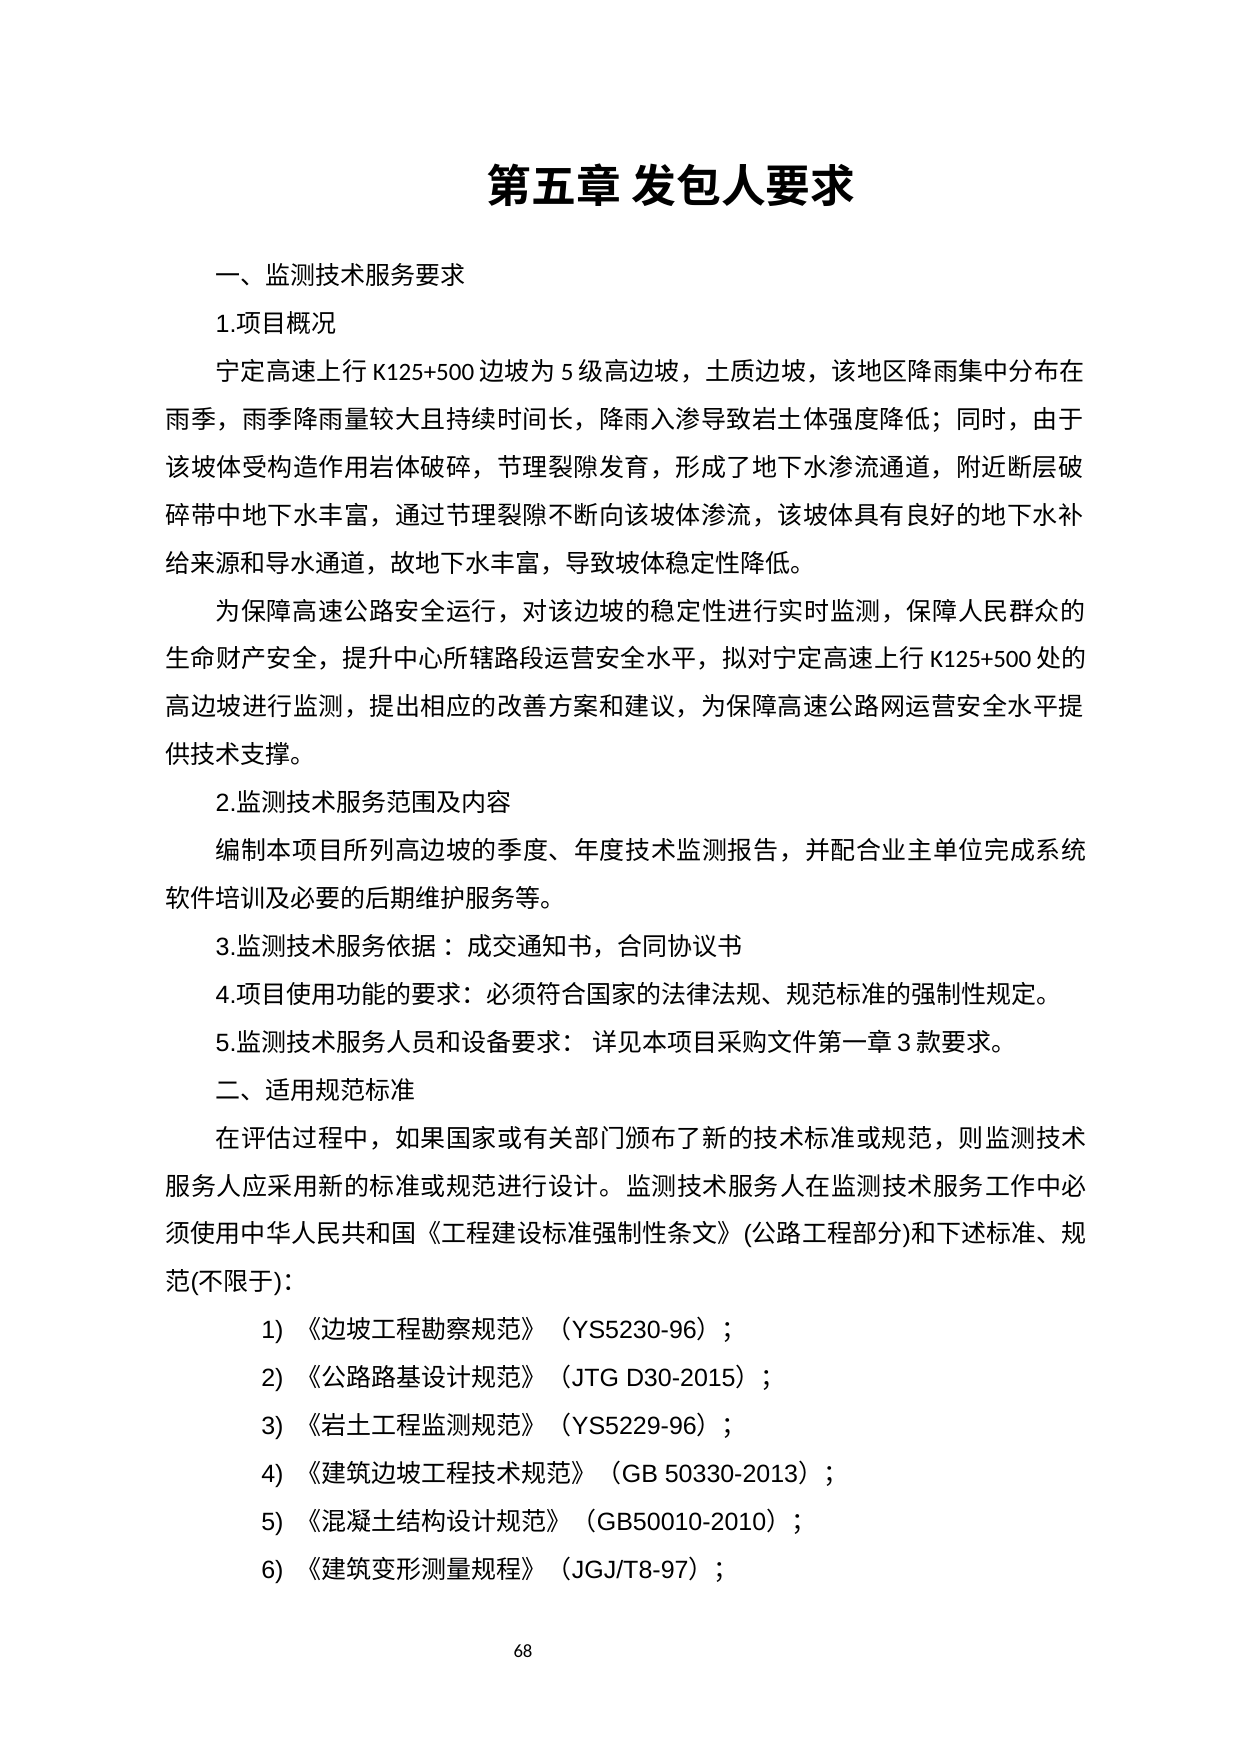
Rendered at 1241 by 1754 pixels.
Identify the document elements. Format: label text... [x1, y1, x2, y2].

text 5.监测技术服务人员和设备要求： 详见本项目采购文件第一章3款要求。 [165, 1013, 1087, 1061]
list 《建筑变形测量规程》（JGJ/T8-97）； [261, 1540, 1087, 1588]
list 《建筑边坡工程技术规范》（GB 50330-2013）； [261, 1444, 1087, 1492]
text 在评估过程中，如果国家或有关部门颁布了新的技术标准或规范，则监测技术服务人应采用新的标准或规范进行设计。监测技术服务人在监测技术服务工作中必须使用中华人民共和国《工程建设标准强制性条文》(公路工程部分)和下述标准、规范(不限于)： [165, 1109, 1087, 1300]
text 第五章 发包人要求 [165, 150, 1087, 215]
text 宁定高速上行K125+500边坡为5级高边坡，土质边坡，该地区降雨集中分布在雨季，雨季降雨量较大且持续时间长，降雨入渗导致岩土体强度降低；同时，由于该坡体受构造作用岩体破碎，节理裂隙发育，形成了地下水渗流通道，附近断层破碎带中地下水丰富，通过节理裂隙不断向该坡体渗流，该坡体具有良好的地下水补给来源和导水通道，故地下水丰富，导致坡体稳定性降低。 [165, 342, 1087, 582]
text 一、监测技术服务要求 [165, 246, 1087, 294]
text 为保障高速公路安全运行，对该边坡的稳定性进行实时监测，保障人民群众的生命财产安全，提升中心所辖路段运营安全水平，拟对宁定高速上行K125+500处的高边坡进行监测，提出相应的改善方案和建议，为保障高速公路网运营安全水平提供技术支撑。 [165, 582, 1087, 773]
text 1.项目概况 [165, 294, 1087, 342]
list 《混凝土结构设计规范》（GB50010-2010）； [261, 1492, 1087, 1540]
list 《边坡工程勘察规范》（YS5230-96）； [261, 1300, 1087, 1348]
list 《公路路基设计规范》（JTG D30-2015）； [261, 1348, 1087, 1396]
text 二、适用规范标准 [165, 1061, 1087, 1109]
text 2.监测技术服务范围及内容 [165, 773, 1087, 821]
text 4.项目使用功能的要求：必须符合国家的法律法规、规范标准的强制性规定。 [165, 965, 1087, 1013]
list 《岩土工程监测规范》（YS5229-96）； [261, 1396, 1087, 1444]
text 编制本项目所列高边坡的季度、年度技术监测报告，并配合业主单位完成系统软件培训及必要的后期维护服务等。 [165, 821, 1087, 917]
text 3.监测技术服务依据 ：成交通知书，合同协议书 [165, 917, 1087, 965]
